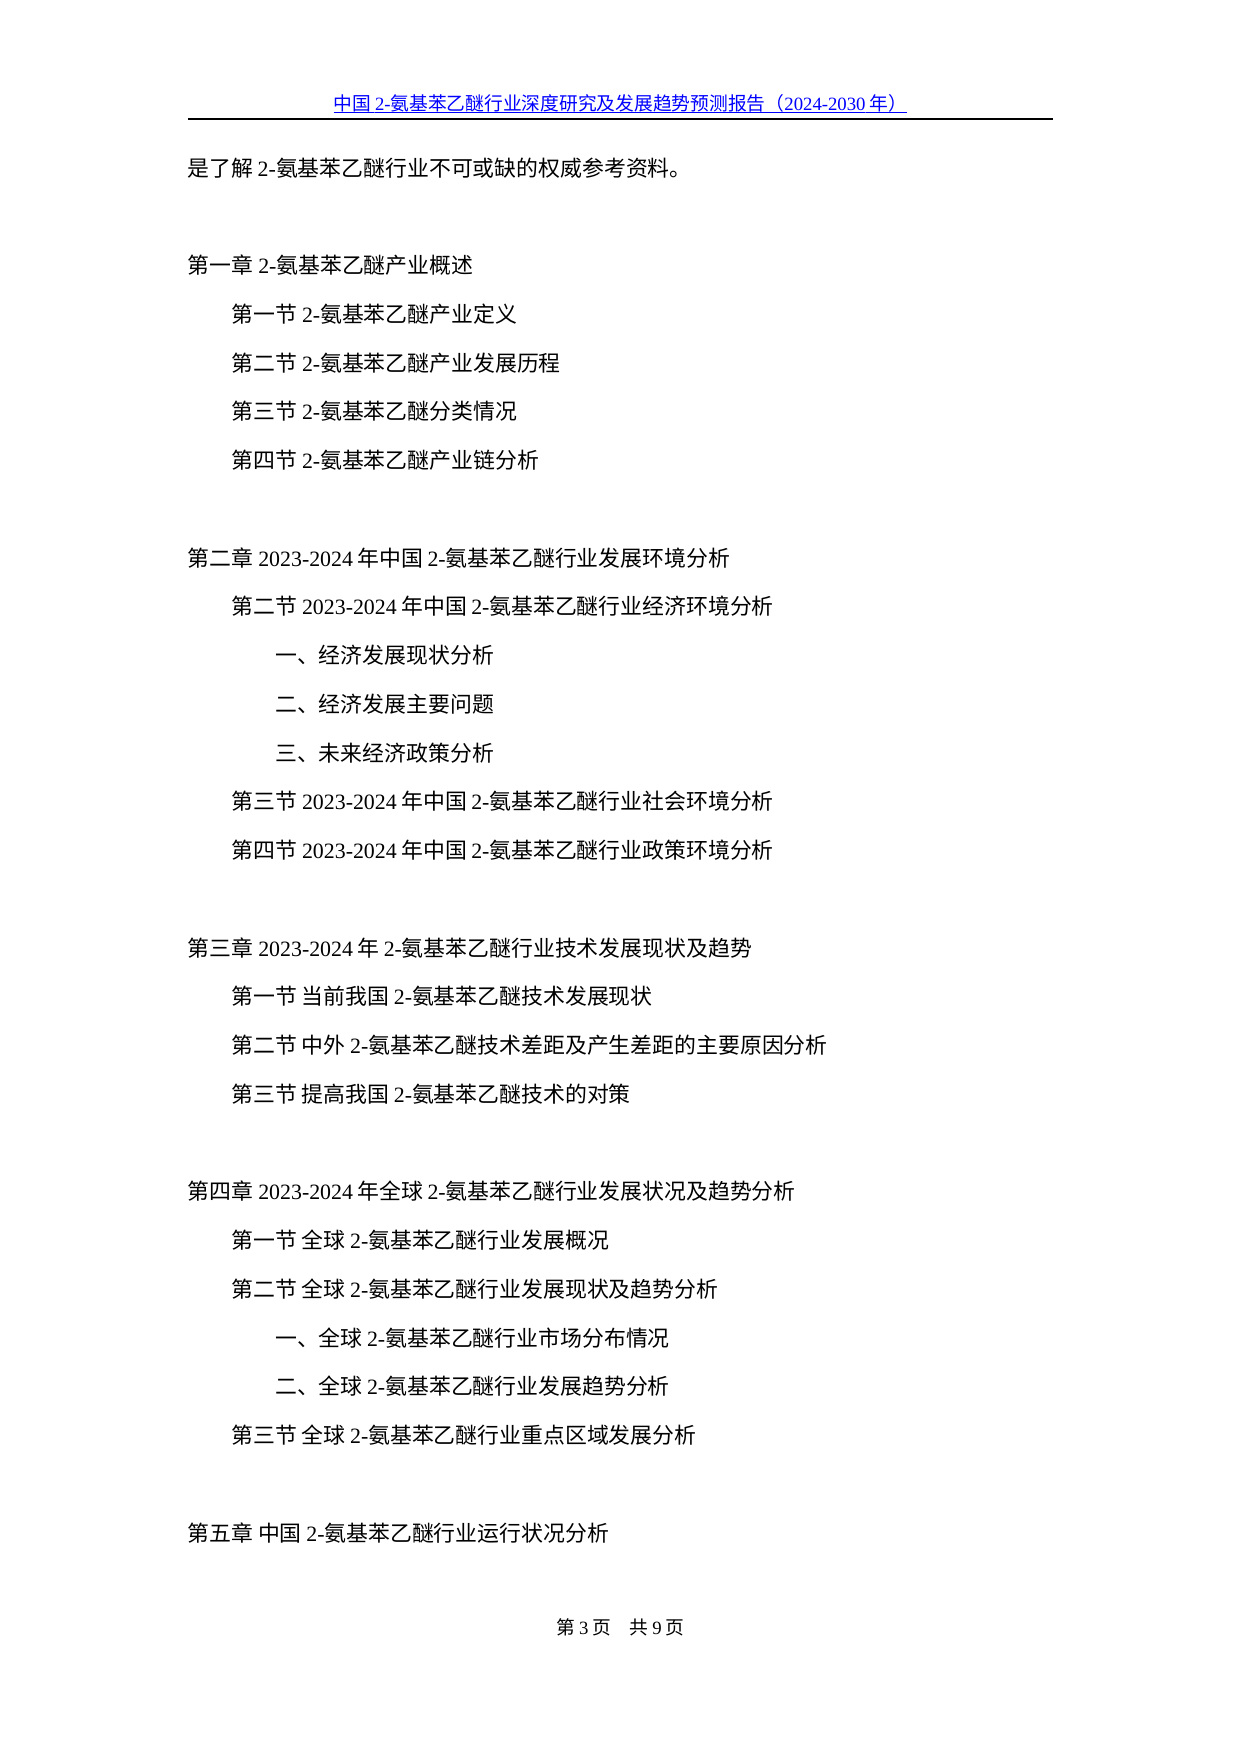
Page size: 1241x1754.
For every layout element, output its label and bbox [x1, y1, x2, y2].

text [187, 150, 1053, 1548]
